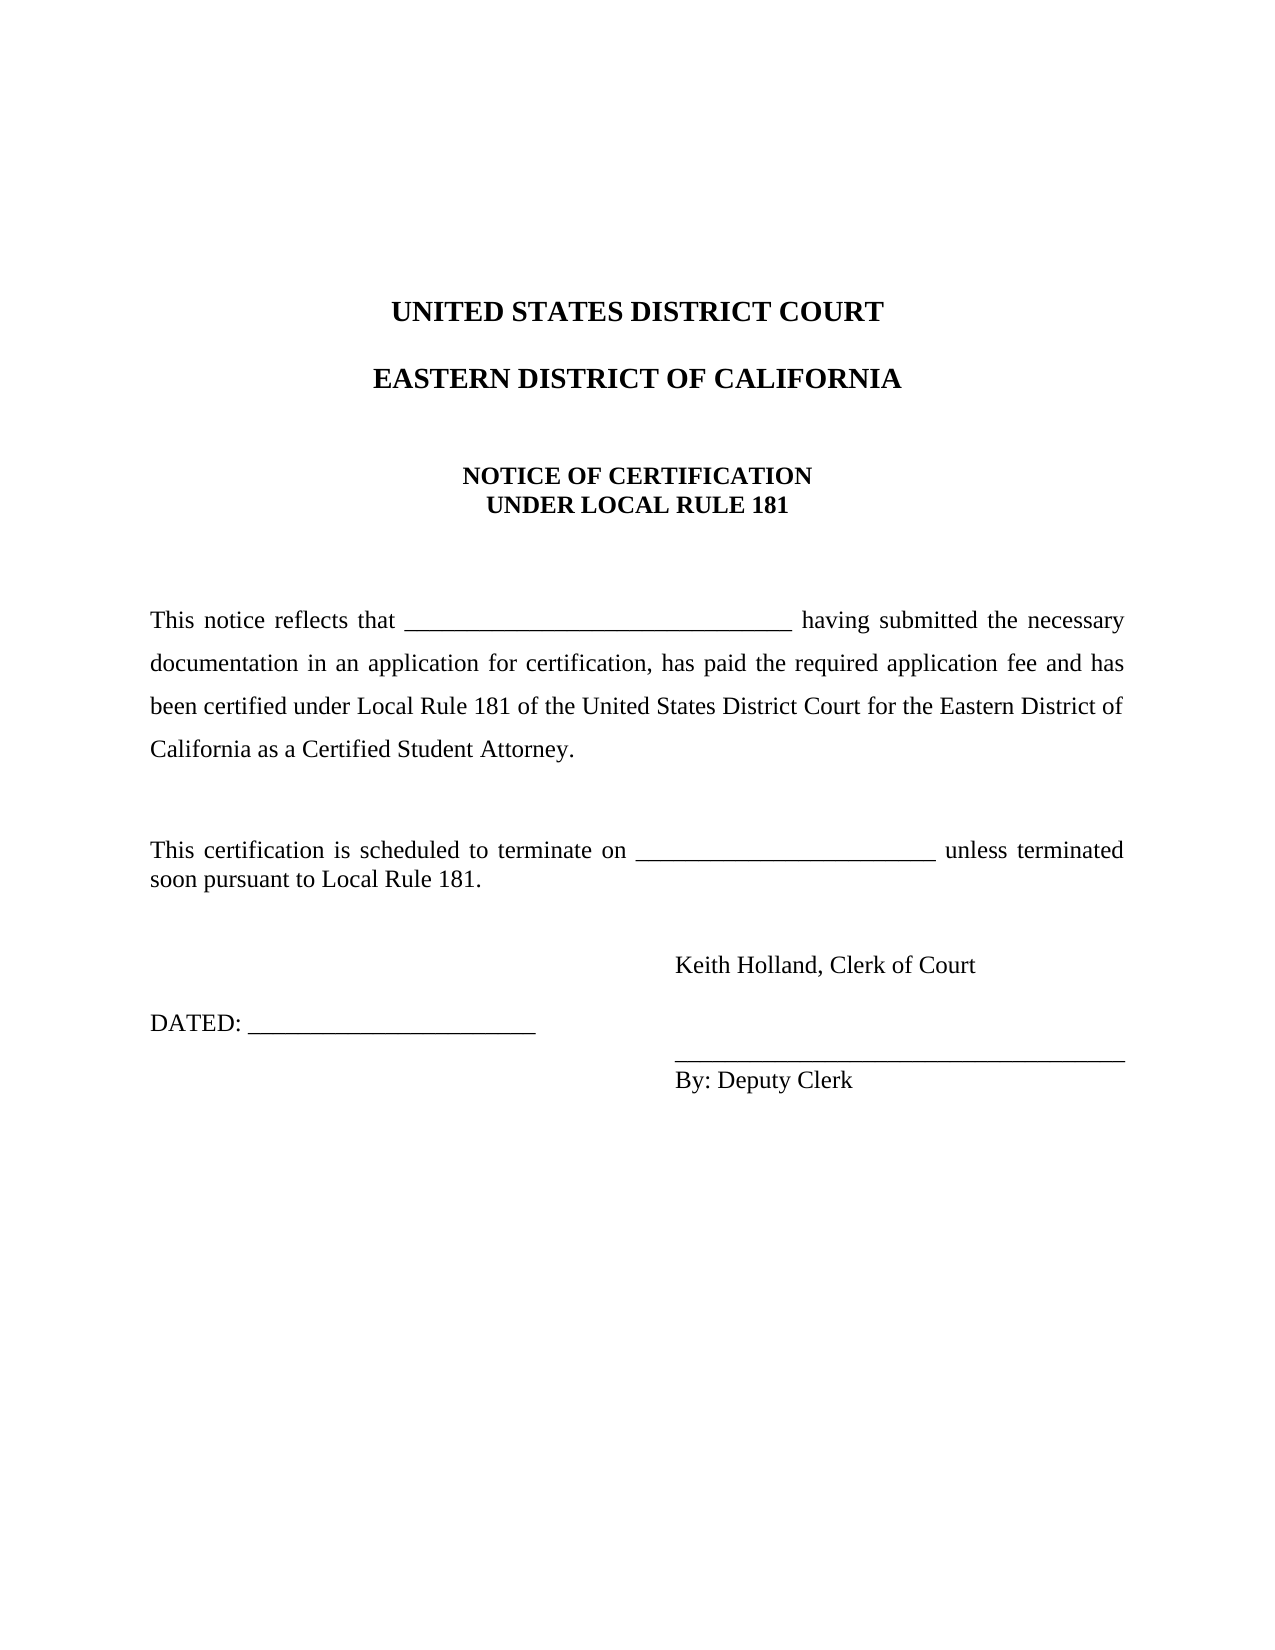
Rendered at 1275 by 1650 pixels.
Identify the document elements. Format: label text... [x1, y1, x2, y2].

text By: Deputy Clerk [150, 1065, 1125, 1094]
text DATED: _______________________ [150, 1008, 1125, 1036]
text EASTERN DISTRICT OF CALIFORNIA [150, 361, 1125, 394]
text UNITED STATES DISTRICT COURT [150, 294, 1125, 327]
text ____________________________________ [150, 1036, 1125, 1065]
text Keith Holland, Clerk of Court [150, 950, 1125, 979]
text This notice reflects that _______________________________ having submitted the necessary documentation in an application for certification, has paid the required application fee and has been certified under Local Rule 181 of the United States District Court for the Eastern District of California as a Certified Student Attorney. [150, 605, 1125, 763]
text UNDER LOCAL RULE 181 [150, 490, 1125, 519]
text This certification is scheduled to terminate on ________________________ unless terminated soon pursuant to Local Rule 181. [150, 835, 1125, 893]
text NOTICE OF CERTIFICATION [150, 461, 1125, 490]
